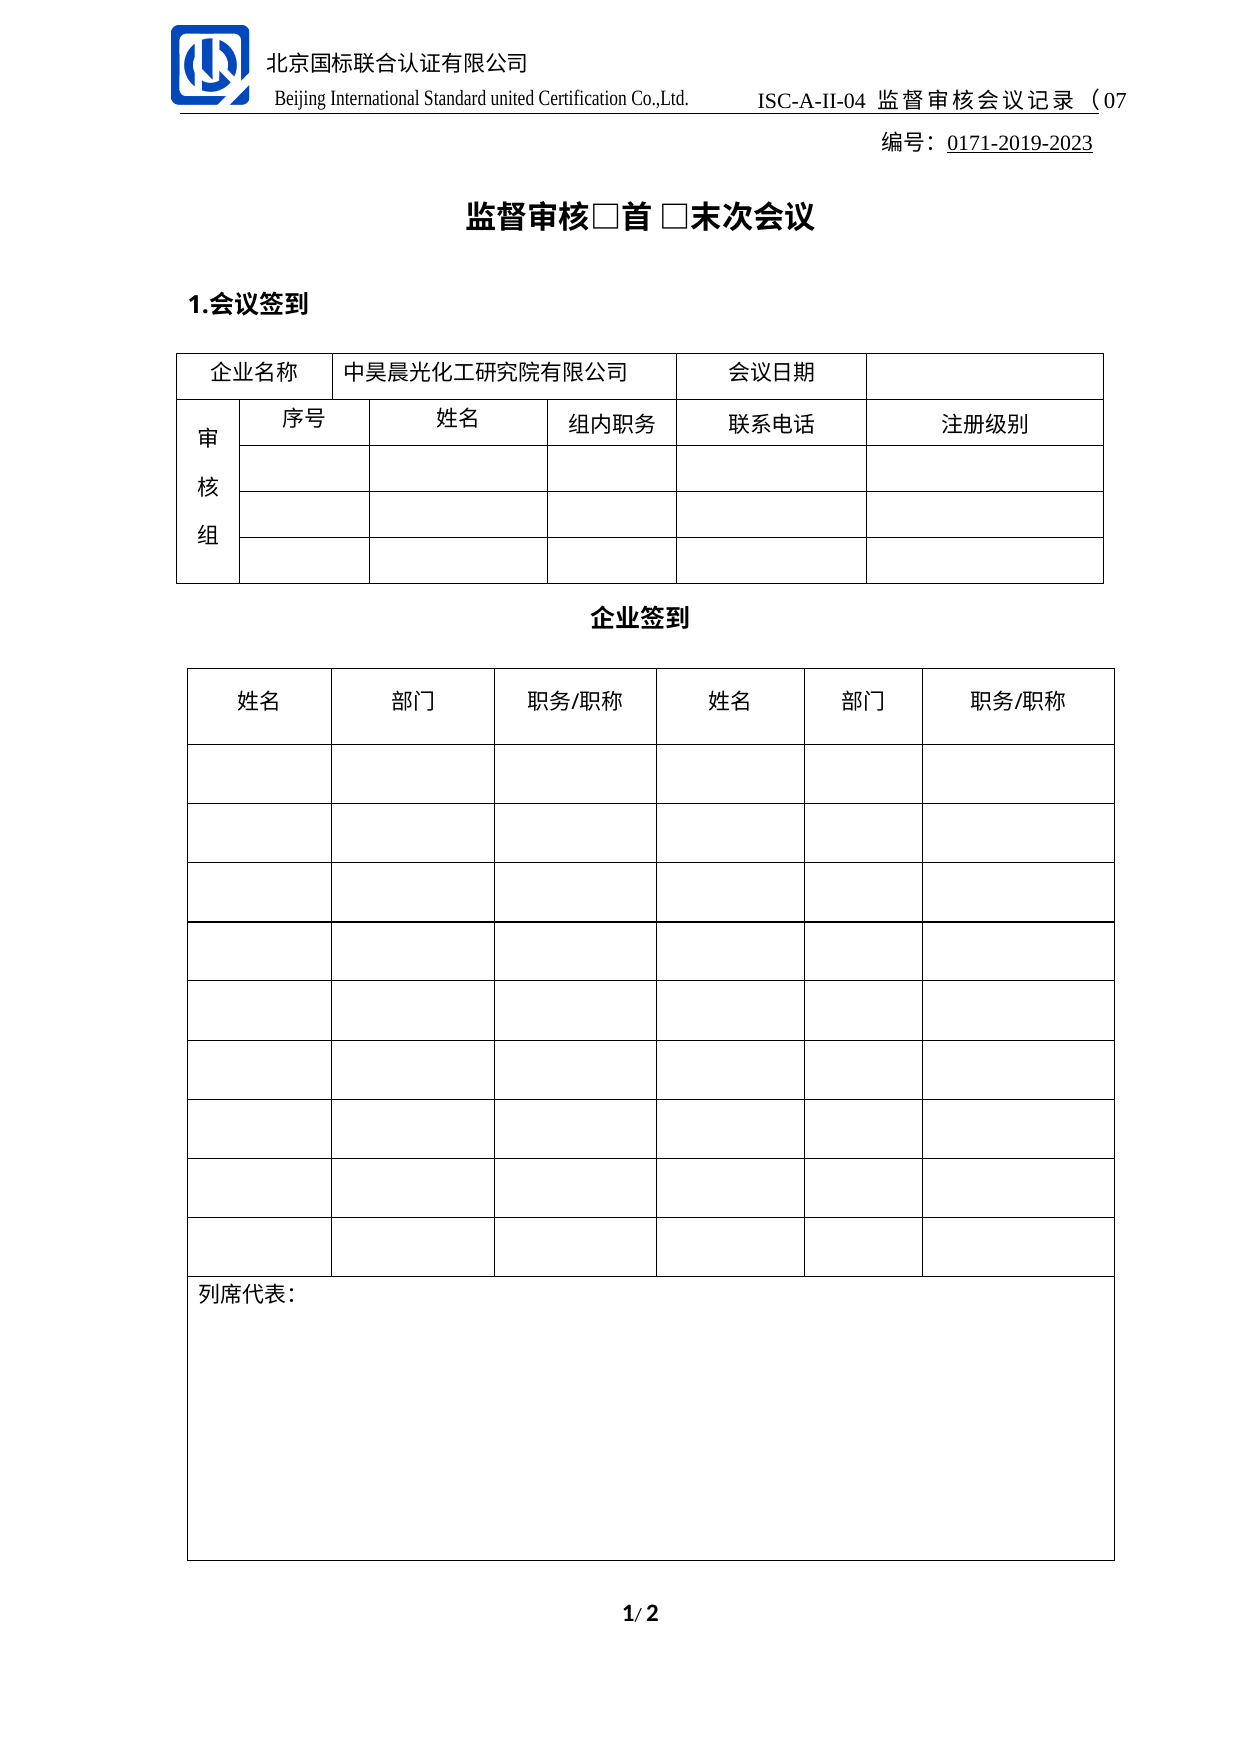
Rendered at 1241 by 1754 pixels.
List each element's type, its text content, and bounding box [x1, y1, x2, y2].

table_cell [657, 923, 804, 980]
table_cell [495, 1159, 656, 1217]
table_cell [805, 863, 922, 921]
table_cell [548, 538, 676, 583]
table_cell [657, 1100, 804, 1158]
table_cell 姓名 [370, 400, 547, 445]
table_cell 审核组 [177, 400, 239, 583]
table_cell [657, 981, 804, 1039]
table_cell [188, 1041, 331, 1098]
table_cell [495, 804, 656, 862]
table_cell 列席代表： [188, 1277, 1114, 1560]
table_header 会议日期 [677, 354, 866, 399]
table_cell [332, 804, 494, 862]
table_cell [923, 1218, 1114, 1276]
table_cell 组内职务 [548, 400, 676, 445]
table_header 姓名 [657, 669, 804, 744]
table_cell [657, 1218, 804, 1276]
table_cell [188, 923, 331, 980]
table_cell [657, 1159, 804, 1217]
table_cell [188, 1218, 331, 1276]
table_cell [332, 745, 494, 803]
table_cell [495, 1041, 656, 1098]
table_cell [548, 446, 676, 491]
table_cell [495, 863, 656, 921]
table_cell [495, 1218, 656, 1276]
table_cell [867, 446, 1103, 491]
table_header 职务/职称 [495, 669, 656, 744]
table_header 职务/职称 [923, 669, 1114, 744]
table_cell [677, 538, 866, 583]
table_cell [657, 863, 804, 921]
table_cell [332, 923, 494, 980]
table_cell [923, 981, 1114, 1039]
table_cell [188, 981, 331, 1039]
table_cell [332, 1041, 494, 1098]
table_cell [188, 1100, 331, 1158]
table_cell [188, 804, 331, 862]
table_cell [188, 863, 331, 921]
table_cell 联系电话 [677, 400, 866, 445]
table_cell [805, 1041, 922, 1098]
table_cell [332, 1159, 494, 1217]
table_cell [805, 804, 922, 862]
table_header 企业名称 [177, 354, 332, 399]
table_cell 序号 [240, 400, 369, 445]
table_cell [495, 923, 656, 980]
table_header 部门 [332, 669, 494, 744]
table_cell [923, 1100, 1114, 1158]
table_cell [370, 538, 547, 583]
table_cell [657, 1041, 804, 1098]
table_cell [657, 745, 804, 803]
text 企业签到 [187, 584, 1093, 649]
table_header 部门 [805, 669, 922, 744]
text 编号：0171-2019-2023 [187, 125, 1093, 157]
table_cell [370, 446, 547, 491]
table_cell [677, 446, 866, 491]
table_cell [495, 981, 656, 1039]
table_cell [867, 492, 1103, 537]
table_header 姓名 [188, 669, 331, 744]
table_cell [923, 923, 1114, 980]
table_cell [240, 492, 369, 537]
table_cell [805, 1100, 922, 1158]
table_cell [188, 1159, 331, 1217]
table_cell [332, 1100, 494, 1158]
table_cell [923, 1159, 1114, 1217]
table_cell [495, 1100, 656, 1158]
table_cell [188, 745, 331, 803]
table_cell [332, 981, 494, 1039]
table_cell [240, 446, 369, 491]
table_cell [240, 538, 369, 583]
table_cell [923, 863, 1114, 921]
table_cell [332, 1218, 494, 1276]
text 1.会议签到 [187, 270, 1093, 335]
text 监督审核□首 □末次会议 [187, 182, 1093, 247]
table_cell [805, 745, 922, 803]
table_header 中昊晨光化工研究院有限公司 [333, 354, 676, 399]
table_cell [805, 923, 922, 980]
table_cell [805, 981, 922, 1039]
table_cell [495, 745, 656, 803]
table_cell [370, 492, 547, 537]
table_cell [805, 1218, 922, 1276]
table_cell [548, 492, 676, 537]
table_cell [867, 538, 1103, 583]
table_cell [677, 492, 866, 537]
table_cell [657, 804, 804, 862]
table_cell [332, 863, 494, 921]
table_header [867, 354, 1103, 399]
table_cell 注册级别 [867, 400, 1103, 445]
table_cell [923, 1041, 1114, 1098]
picture [171, 25, 250, 105]
table_cell [923, 745, 1114, 803]
table_cell [923, 804, 1114, 862]
table_cell [805, 1159, 922, 1217]
